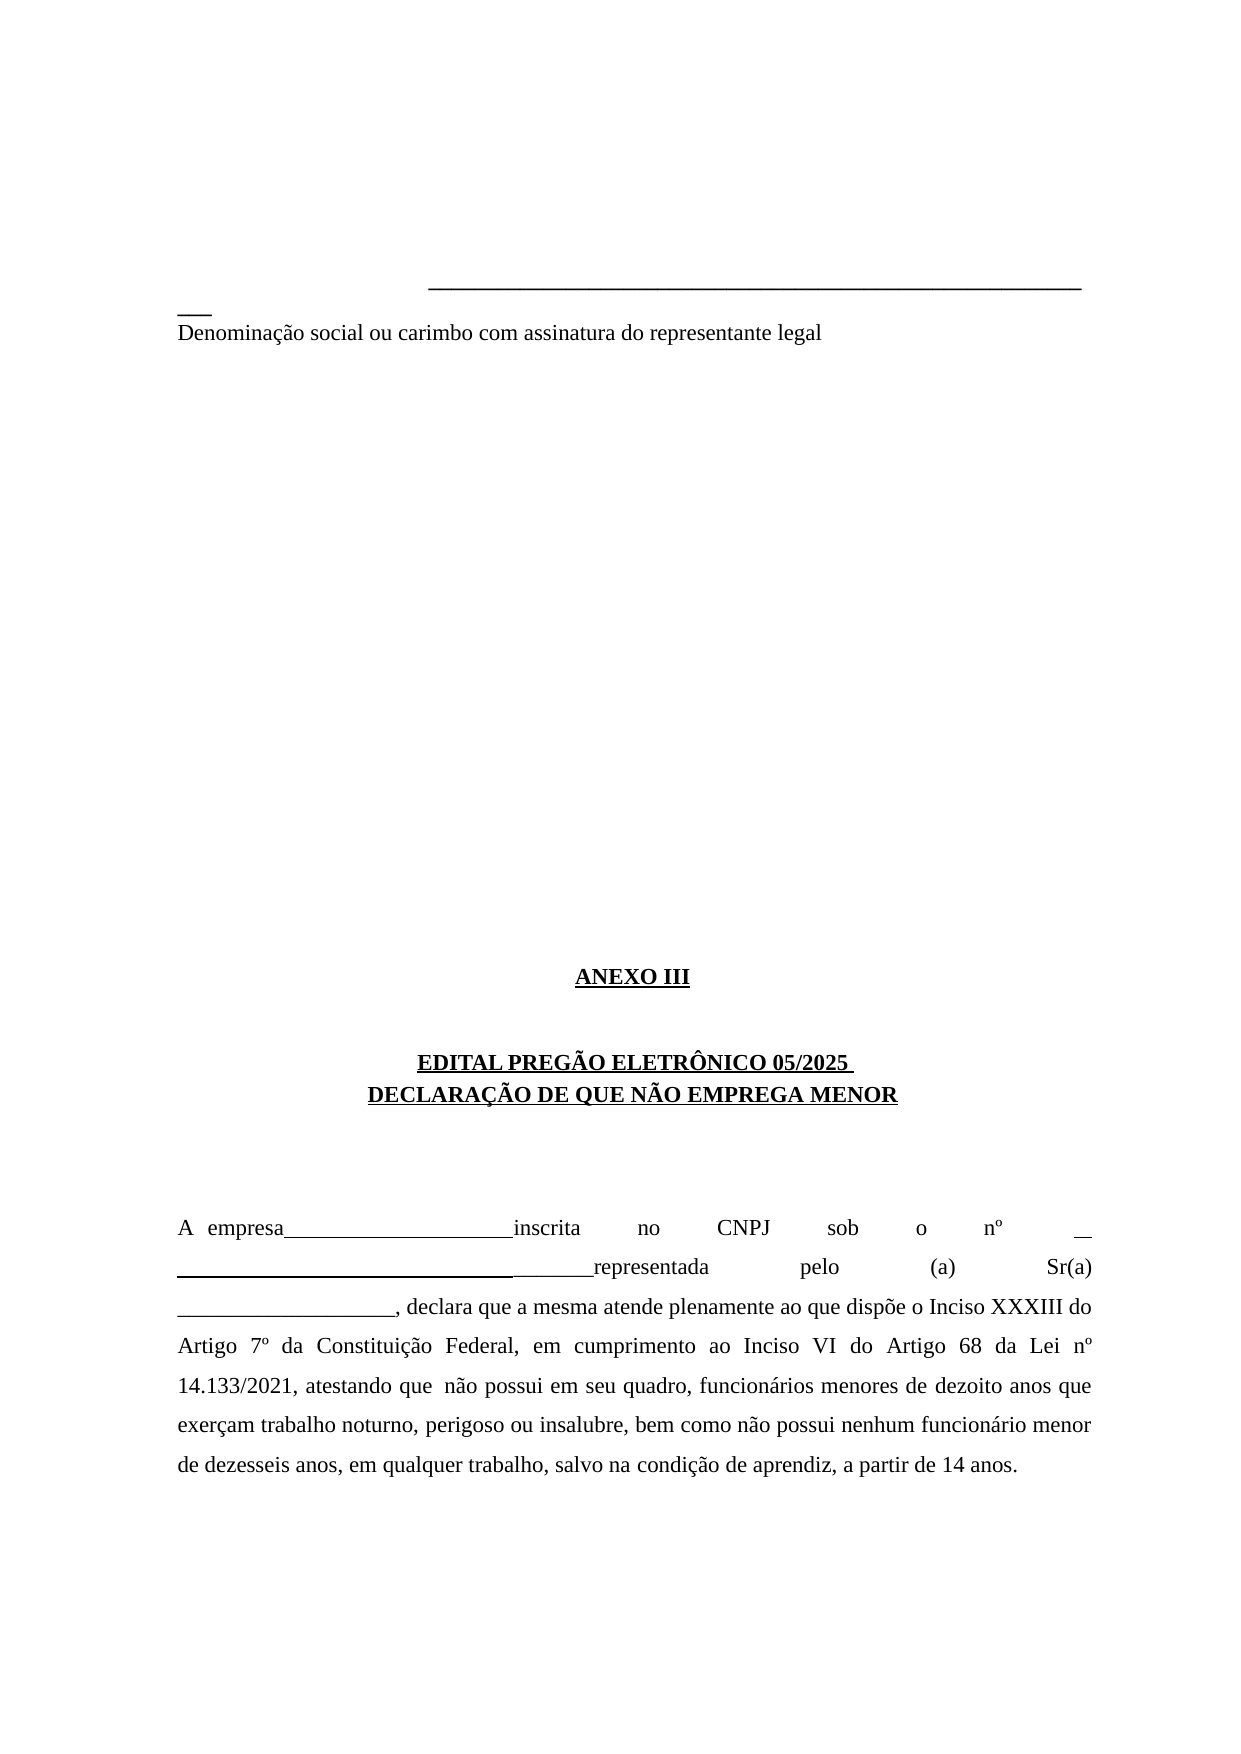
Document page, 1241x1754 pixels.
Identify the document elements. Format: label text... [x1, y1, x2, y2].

text EDITAL PREGÃO ELETRÔNICO 05/2025 [177, 1049, 1088, 1075]
text DECLARAÇÃO DE QUE NÃO EMPREGA MENOR [177, 1081, 1088, 1107]
subtitle ____________________________________________________________ [177, 266, 1092, 318]
text ANEXO III [177, 963, 1088, 990]
text A empresa inscrita no CNPJ sob o nº _______representada pelo (a) Sr(a) ___________________, declara que a mesma atende plenamente ao que dispõe o Inciso XXXIII do Artigo 7º da Constituição Federal, em cumprimento ao Inciso VI do Artigo 68 da Lei nº 14.133/2021, atestando que não possui em seu quadro, funcionários menores de dezoito anos que exerçam trabalho noturno, perigoso ou insalubre, bem como não possui nenhum funcionário menor de dezesseis anos, em qualquer trabalho, salvo na condição de aprendiz, a partir de 14 anos. [177, 1214, 1092, 1477]
text Denominação social ou carimbo com assinatura do representante legal [177, 318, 1092, 345]
